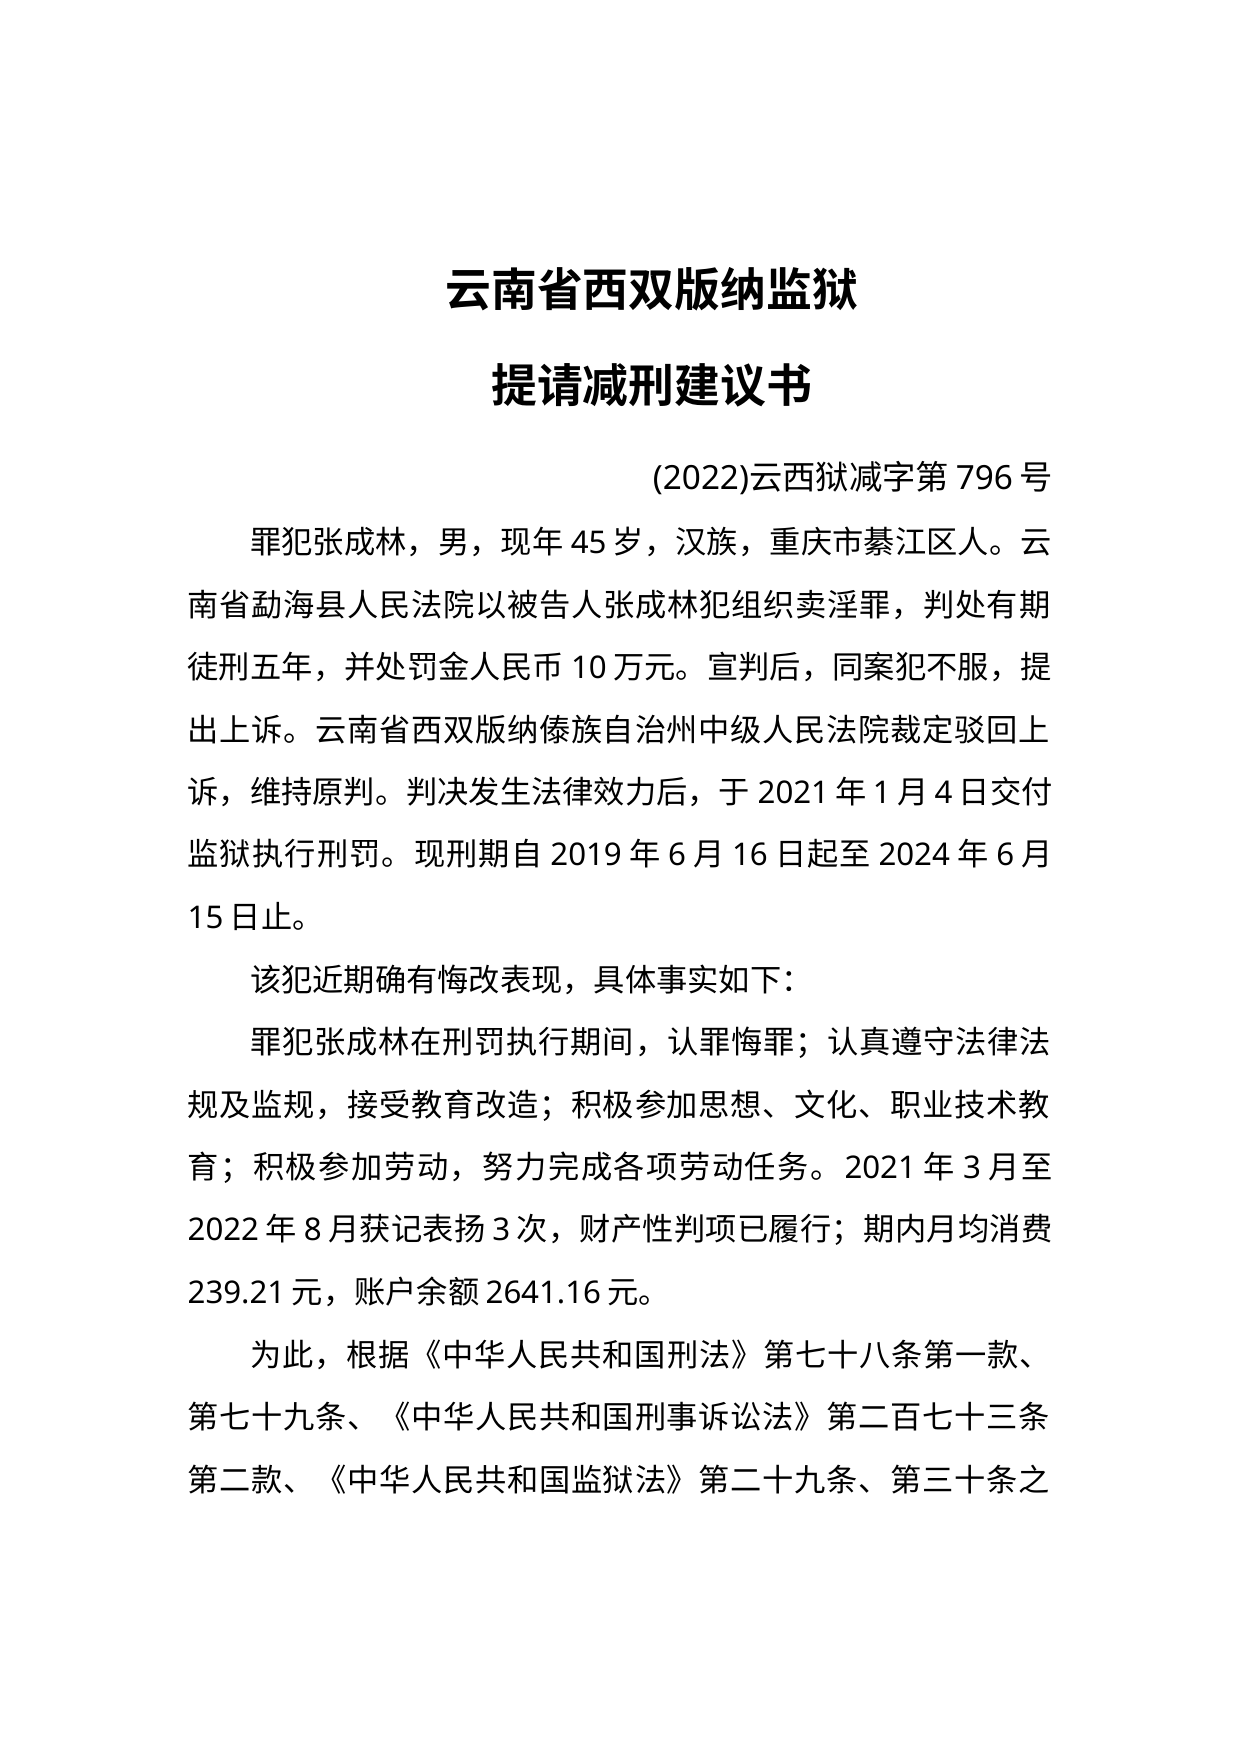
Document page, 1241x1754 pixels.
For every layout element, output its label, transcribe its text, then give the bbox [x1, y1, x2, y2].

text 该犯近期确有悔改表现，具体事实如下： [187, 937, 1053, 1000]
text 罪犯张成林，男，现年45岁，汉族，重庆市綦江区人。云南省勐海县人民法院以被告人张成林犯组织卖淫罪，判处有期徒刑五年，并处罚金人民币10万元。宣判后，同案犯不服，提出上诉。云南省西双版纳傣族自治州中级人民法院裁定驳回上诉，维持原判。判决发生法律效力后，于2021年1月4日交付监狱执行刑罚。现刑期自2019年6月16日起至2024年6月15日止。 [187, 500, 1053, 937]
text (2022)云西狱减字第796号 [187, 448, 1053, 500]
text 提请减刑建议书 [187, 349, 1053, 415]
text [187, 1312, 1053, 1500]
text 罪犯张成林在刑罚执行期间，认罪悔罪；认真遵守法律法规及监规，接受教育改造；积极参加思想、文化、职业技术教育；积极参加劳动，努力完成各项劳动任务。2021年3月至2022年8月获记表扬3次，财产性判项已履行；期内月均消费239.21元，账户余额2641.16元。 [187, 1000, 1053, 1312]
text 云南省西双版纳监狱 [187, 253, 1053, 320]
